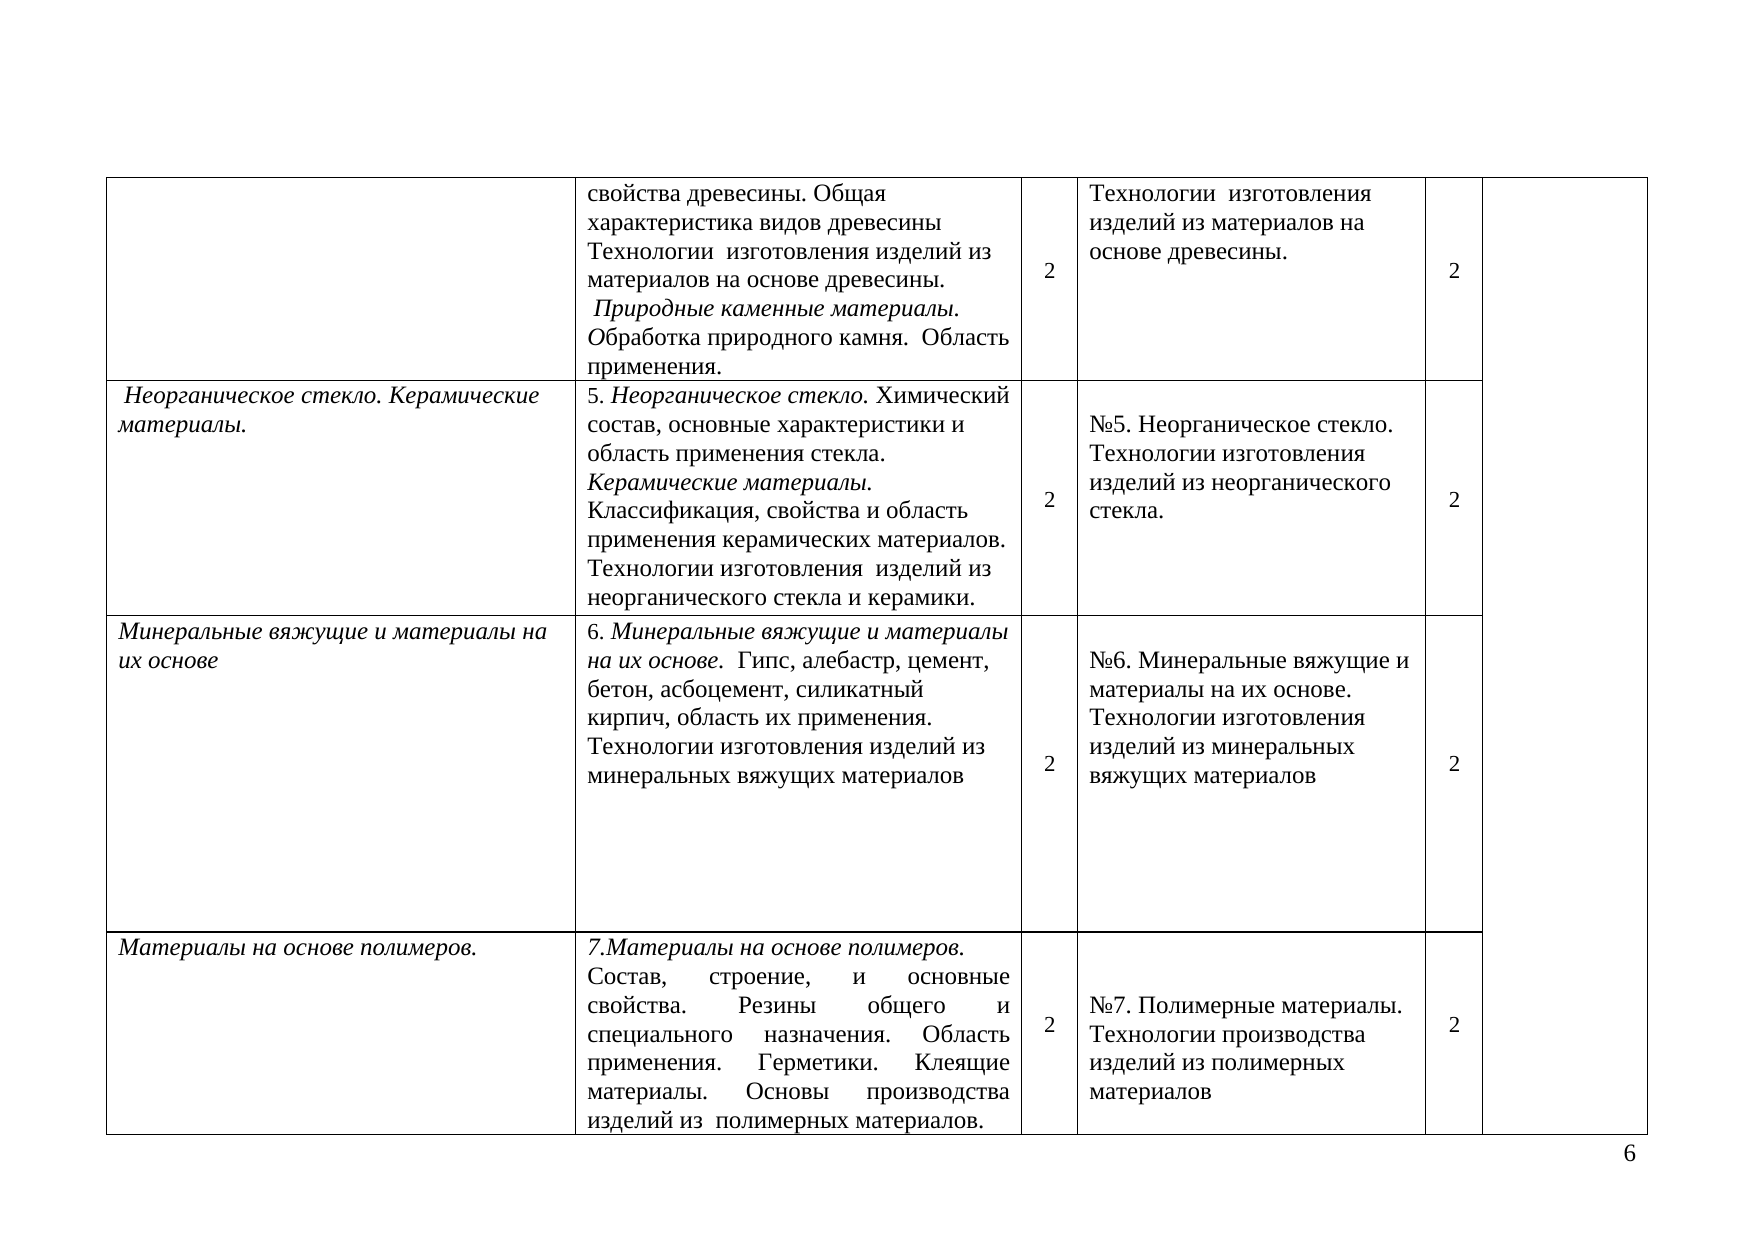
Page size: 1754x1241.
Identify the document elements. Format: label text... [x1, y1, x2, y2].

table_cell №6. Минеральные вяжущие и материалы на их основе. Технологии изготовления изделий из минеральных вяжущих материалов [1078, 616, 1425, 931]
table_cell Материалы на основе полимеров. [107, 933, 575, 1134]
table_cell 2 [1022, 616, 1077, 931]
table_cell 6. Минеральные вяжущие и материалы на их основе. Гипс, алебастр, цемент, бетон, асбоцемент, силикатный кирпич, область их применения. Технологии изготовления изделий из минеральных вяжущих материалов [576, 616, 1021, 931]
table_cell 2 [1022, 933, 1077, 1134]
table_cell 2 [1022, 381, 1077, 615]
table_cell №5. Неорганическое стекло. Технологии изготовления изделий из неорганического стекла. [1078, 381, 1425, 615]
table_cell Минеральные вяжущие и материалы на их основе [107, 616, 575, 931]
table_cell 2 [1426, 616, 1482, 931]
table_cell 2 [1426, 178, 1482, 379]
table_cell 2 [1426, 381, 1482, 615]
table_cell 2 [1426, 933, 1482, 1134]
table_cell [1078, 178, 1425, 379]
table_cell 5. Неорганическое стекло. Химический состав, основные характеристики и область применения стекла. Керамические материалы. Классификация, свойства и область применения керамических материалов. Технологии изготовления изделий из неорганического стекла и керамики. [576, 381, 1021, 615]
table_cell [576, 178, 1021, 379]
table_cell Неорганическое стекло. Керамические материалы. [107, 381, 575, 615]
table_cell 2 [1022, 178, 1077, 379]
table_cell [107, 178, 575, 379]
table_cell 7.Материалы на основе полимеров. Состав, строение, и основные свойства. Резины общего и специального назначения. Область применения. Герметики. Клеящие материалы. Основы производства изделий из полимерных материалов. [576, 933, 1021, 1134]
table_cell №7. Полимерные материалы. Технологии производства изделий из полимерных материалов [1078, 933, 1425, 1134]
